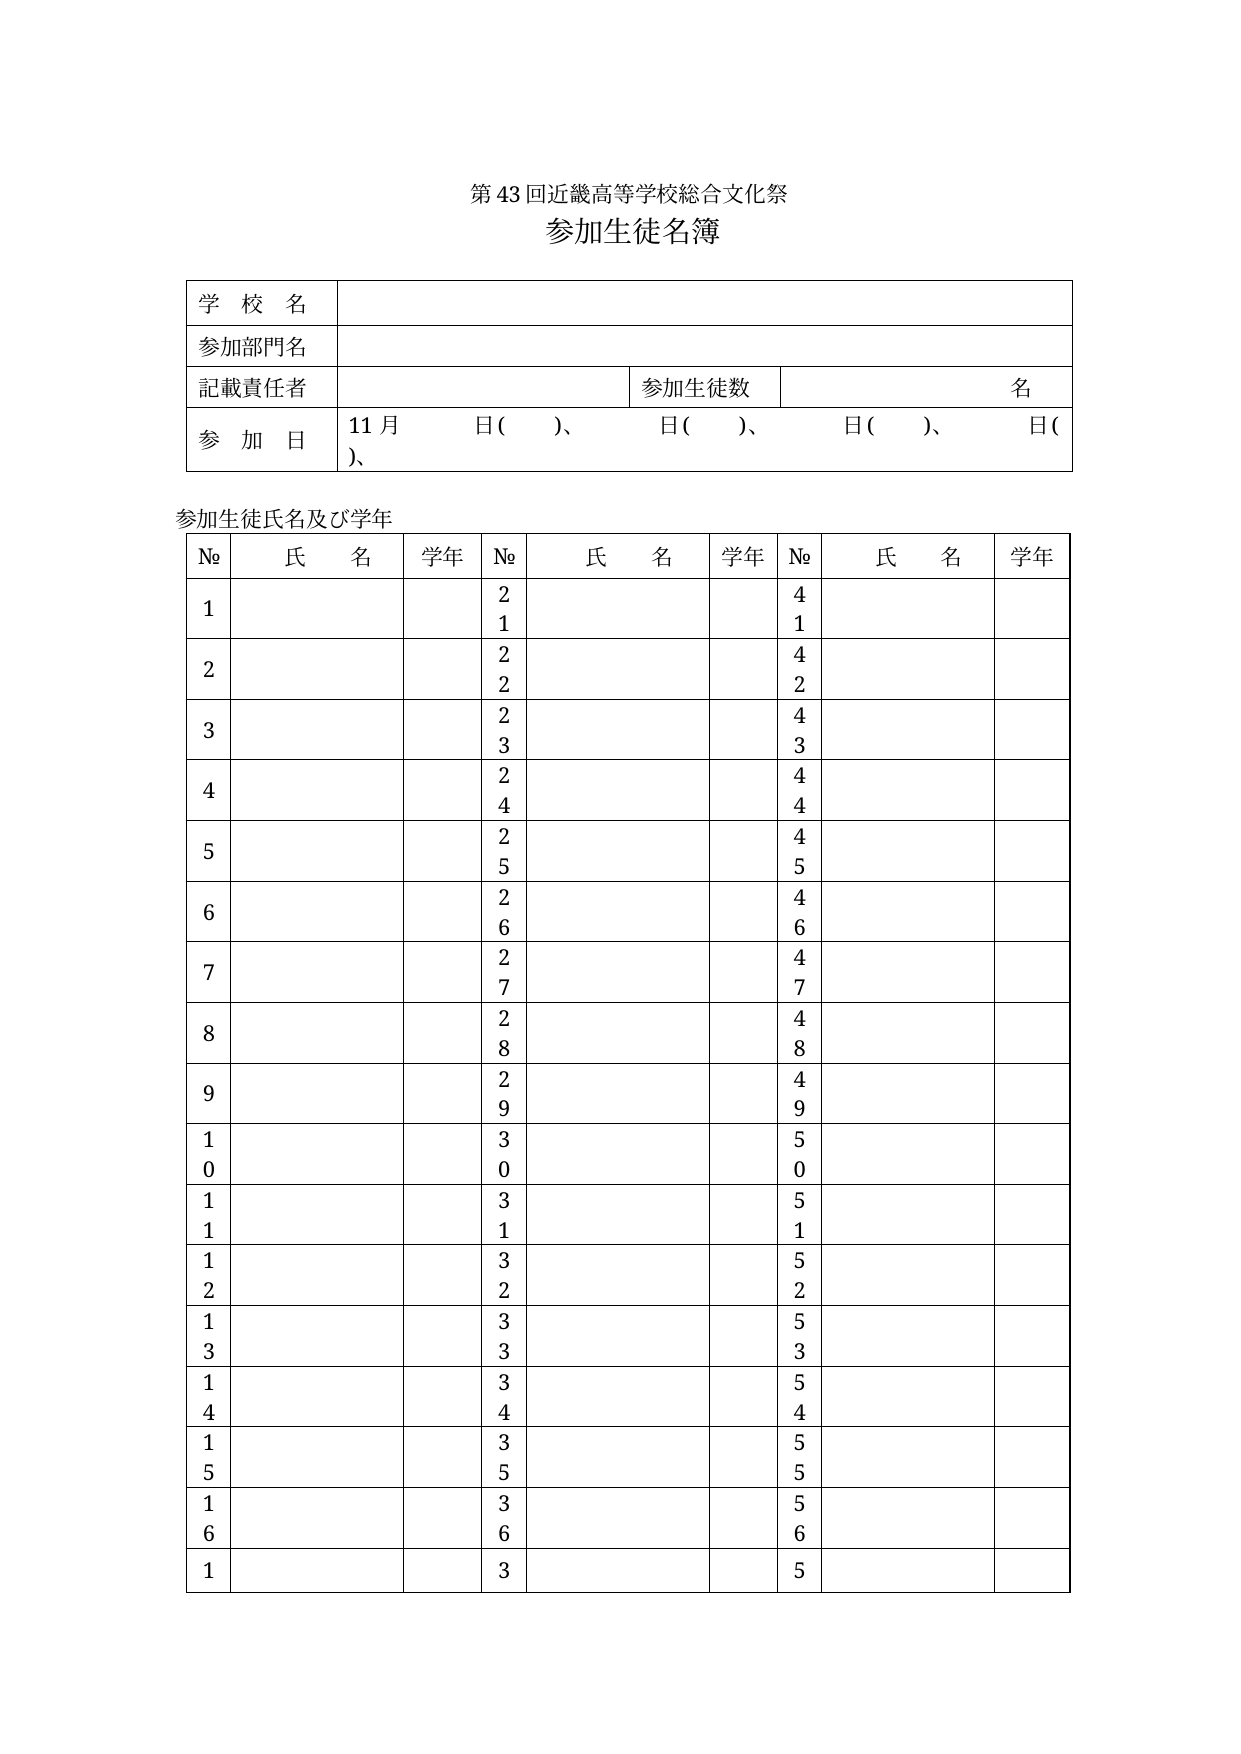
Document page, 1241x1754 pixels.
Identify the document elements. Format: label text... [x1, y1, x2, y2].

table_cell [822, 1185, 994, 1244]
table_cell [710, 1367, 777, 1426]
table_cell 51 [778, 1185, 821, 1244]
table_cell 3 [187, 700, 230, 759]
table_cell 名 [781, 367, 1072, 407]
table_cell [404, 1488, 481, 1547]
table_cell 10 [187, 1124, 230, 1184]
table_cell 4 [187, 760, 230, 820]
table_cell [822, 700, 994, 759]
table_cell [822, 1124, 994, 1184]
table_cell [822, 1488, 994, 1547]
table_cell [527, 1185, 709, 1244]
table_cell [404, 1003, 481, 1062]
table_cell 54 [778, 1367, 821, 1426]
table_cell [404, 1549, 481, 1592]
table_cell 32 [482, 1245, 526, 1305]
table_cell 8 [187, 1003, 230, 1062]
table_cell 参 加 日 [187, 408, 337, 471]
table_cell [527, 942, 709, 1002]
table_cell 52 [778, 1245, 821, 1305]
table_cell 14 [187, 1367, 230, 1426]
table_header 学年 [995, 534, 1069, 577]
table_cell 29 [482, 1064, 526, 1123]
table_cell 34 [482, 1367, 526, 1426]
table_cell [231, 1367, 403, 1426]
table_header № [778, 534, 821, 577]
table_cell [527, 639, 709, 699]
table_cell 47 [778, 942, 821, 1002]
table_cell 13 [187, 1306, 230, 1366]
table_cell [527, 882, 709, 941]
table_cell [995, 1549, 1069, 1592]
table_cell [822, 1245, 994, 1305]
table_cell [231, 882, 403, 941]
table_cell [995, 882, 1069, 941]
table_cell [404, 700, 481, 759]
table_cell 37 [482, 1549, 526, 1592]
table_cell 参加生徒数 [630, 367, 780, 407]
table_header № [187, 534, 230, 577]
table_cell [710, 1306, 777, 1366]
table_cell [404, 1245, 481, 1305]
table_cell [527, 700, 709, 759]
table_cell 31 [482, 1185, 526, 1244]
table_cell [822, 1003, 994, 1062]
table_cell 12 [187, 1245, 230, 1305]
table_cell [710, 760, 777, 820]
table_cell 11月 日( )、 日( )、 日( )、 日( )、 [338, 408, 1072, 471]
text 参加生徒氏名及び学年 [175, 502, 1061, 533]
table_cell [527, 1549, 709, 1592]
table_cell [822, 579, 994, 638]
table_cell [231, 821, 403, 881]
table_cell [404, 1185, 481, 1244]
table_header 学年 [404, 534, 481, 577]
table_cell [822, 1427, 994, 1487]
table_cell [822, 1306, 994, 1366]
table_cell [404, 1124, 481, 1184]
table_cell [995, 1003, 1069, 1062]
table_cell [822, 821, 994, 881]
table_cell 5 [187, 821, 230, 881]
table_cell [338, 367, 629, 407]
table_cell [231, 942, 403, 1002]
table_cell 9 [187, 1064, 230, 1123]
table_cell 27 [482, 942, 526, 1002]
table_cell [527, 1367, 709, 1426]
table_header 氏 名 [527, 534, 709, 577]
table_cell 55 [778, 1427, 821, 1487]
table_cell [822, 1064, 994, 1123]
table_cell 42 [778, 639, 821, 699]
table_cell [404, 579, 481, 638]
table_cell [527, 821, 709, 881]
table_cell [995, 700, 1069, 759]
table_cell [527, 1427, 709, 1487]
table_cell [231, 1185, 403, 1244]
table_cell [995, 1488, 1069, 1547]
table_cell 36 [482, 1488, 526, 1547]
table_cell [710, 882, 777, 941]
table_cell [404, 1064, 481, 1123]
table_cell [995, 1427, 1069, 1487]
table_cell 24 [482, 760, 526, 820]
table_cell [822, 942, 994, 1002]
table_cell [231, 1003, 403, 1062]
table_cell [527, 1003, 709, 1062]
table_cell [527, 1124, 709, 1184]
table_cell [527, 1245, 709, 1305]
table_cell [404, 942, 481, 1002]
table_cell [995, 639, 1069, 699]
table_cell [995, 760, 1069, 820]
table_cell 記載責任者 [187, 367, 337, 407]
table_cell [995, 1245, 1069, 1305]
table_cell 6 [187, 882, 230, 941]
table_cell 参加部門名 [187, 326, 337, 366]
table_cell 1 [187, 579, 230, 638]
table_cell [710, 1488, 777, 1547]
table_cell [338, 326, 1072, 366]
table_cell [527, 1306, 709, 1366]
table_cell 23 [482, 700, 526, 759]
table_cell [822, 882, 994, 941]
table_cell 48 [778, 1003, 821, 1062]
table_cell 33 [482, 1306, 526, 1366]
table_header [338, 281, 1072, 324]
table_cell [710, 942, 777, 1002]
table_cell [231, 1064, 403, 1123]
table_cell [404, 821, 481, 881]
table_cell [710, 1003, 777, 1062]
table_header 氏 名 [822, 534, 994, 577]
table_cell 46 [778, 882, 821, 941]
table_cell 53 [778, 1306, 821, 1366]
table_cell [404, 1427, 481, 1487]
table_cell 11 [187, 1185, 230, 1244]
table_cell [995, 1064, 1069, 1123]
table_cell [231, 1427, 403, 1487]
table_cell 30 [482, 1124, 526, 1184]
table_cell 43 [778, 700, 821, 759]
table_cell [710, 1185, 777, 1244]
table_cell [527, 579, 709, 638]
table_cell [231, 700, 403, 759]
table_cell [822, 1367, 994, 1426]
table_cell 25 [482, 821, 526, 881]
table_cell [231, 639, 403, 699]
table_cell [231, 1124, 403, 1184]
table_cell 22 [482, 639, 526, 699]
table_cell [231, 1549, 403, 1592]
table_cell [231, 1488, 403, 1547]
table_cell [710, 1064, 777, 1123]
table_cell 21 [482, 579, 526, 638]
table_cell 57 [778, 1549, 821, 1592]
table_cell 44 [778, 760, 821, 820]
table_cell 15 [187, 1427, 230, 1487]
table_cell 45 [778, 821, 821, 881]
table_cell [995, 1367, 1069, 1426]
table_cell [822, 760, 994, 820]
table_cell [995, 821, 1069, 881]
table_cell [527, 760, 709, 820]
table_cell 35 [482, 1427, 526, 1487]
table_cell [822, 1549, 994, 1592]
table_cell 28 [482, 1003, 526, 1062]
table_cell [710, 821, 777, 881]
table_cell [710, 1124, 777, 1184]
table_header 氏 名 [231, 534, 403, 577]
table_cell [404, 1367, 481, 1426]
table_header 学年 [710, 534, 777, 577]
table_cell [404, 1306, 481, 1366]
text 第43回近畿高等学校総合文化祭 [175, 177, 1061, 209]
table_cell [404, 882, 481, 941]
table_cell 41 [778, 579, 821, 638]
table_cell [710, 579, 777, 638]
text 参加生徒名簿 [175, 209, 1061, 251]
table_cell [231, 579, 403, 638]
table_cell [527, 1488, 709, 1547]
table_header 学 校 名 [187, 281, 337, 324]
table_cell [995, 1185, 1069, 1244]
table_cell [710, 1245, 777, 1305]
table_cell [710, 1427, 777, 1487]
table_cell [404, 760, 481, 820]
table_cell 2 [187, 639, 230, 699]
table_cell [231, 1306, 403, 1366]
table_cell [404, 639, 481, 699]
table_cell 16 [187, 1488, 230, 1547]
table_cell [710, 1549, 777, 1592]
table_cell [710, 639, 777, 699]
table_cell 56 [778, 1488, 821, 1547]
table_cell [995, 579, 1069, 638]
table_cell 50 [778, 1124, 821, 1184]
table_cell 17 [187, 1549, 230, 1592]
table_cell [527, 1064, 709, 1123]
table_cell [710, 700, 777, 759]
table_cell [995, 1306, 1069, 1366]
table_cell [995, 1124, 1069, 1184]
table_cell [231, 760, 403, 820]
table_cell [231, 1245, 403, 1305]
table_cell 7 [187, 942, 230, 1002]
table_header № [482, 534, 526, 577]
table_cell 49 [778, 1064, 821, 1123]
table_cell [822, 639, 994, 699]
table_cell 26 [482, 882, 526, 941]
table_cell [995, 942, 1069, 1002]
